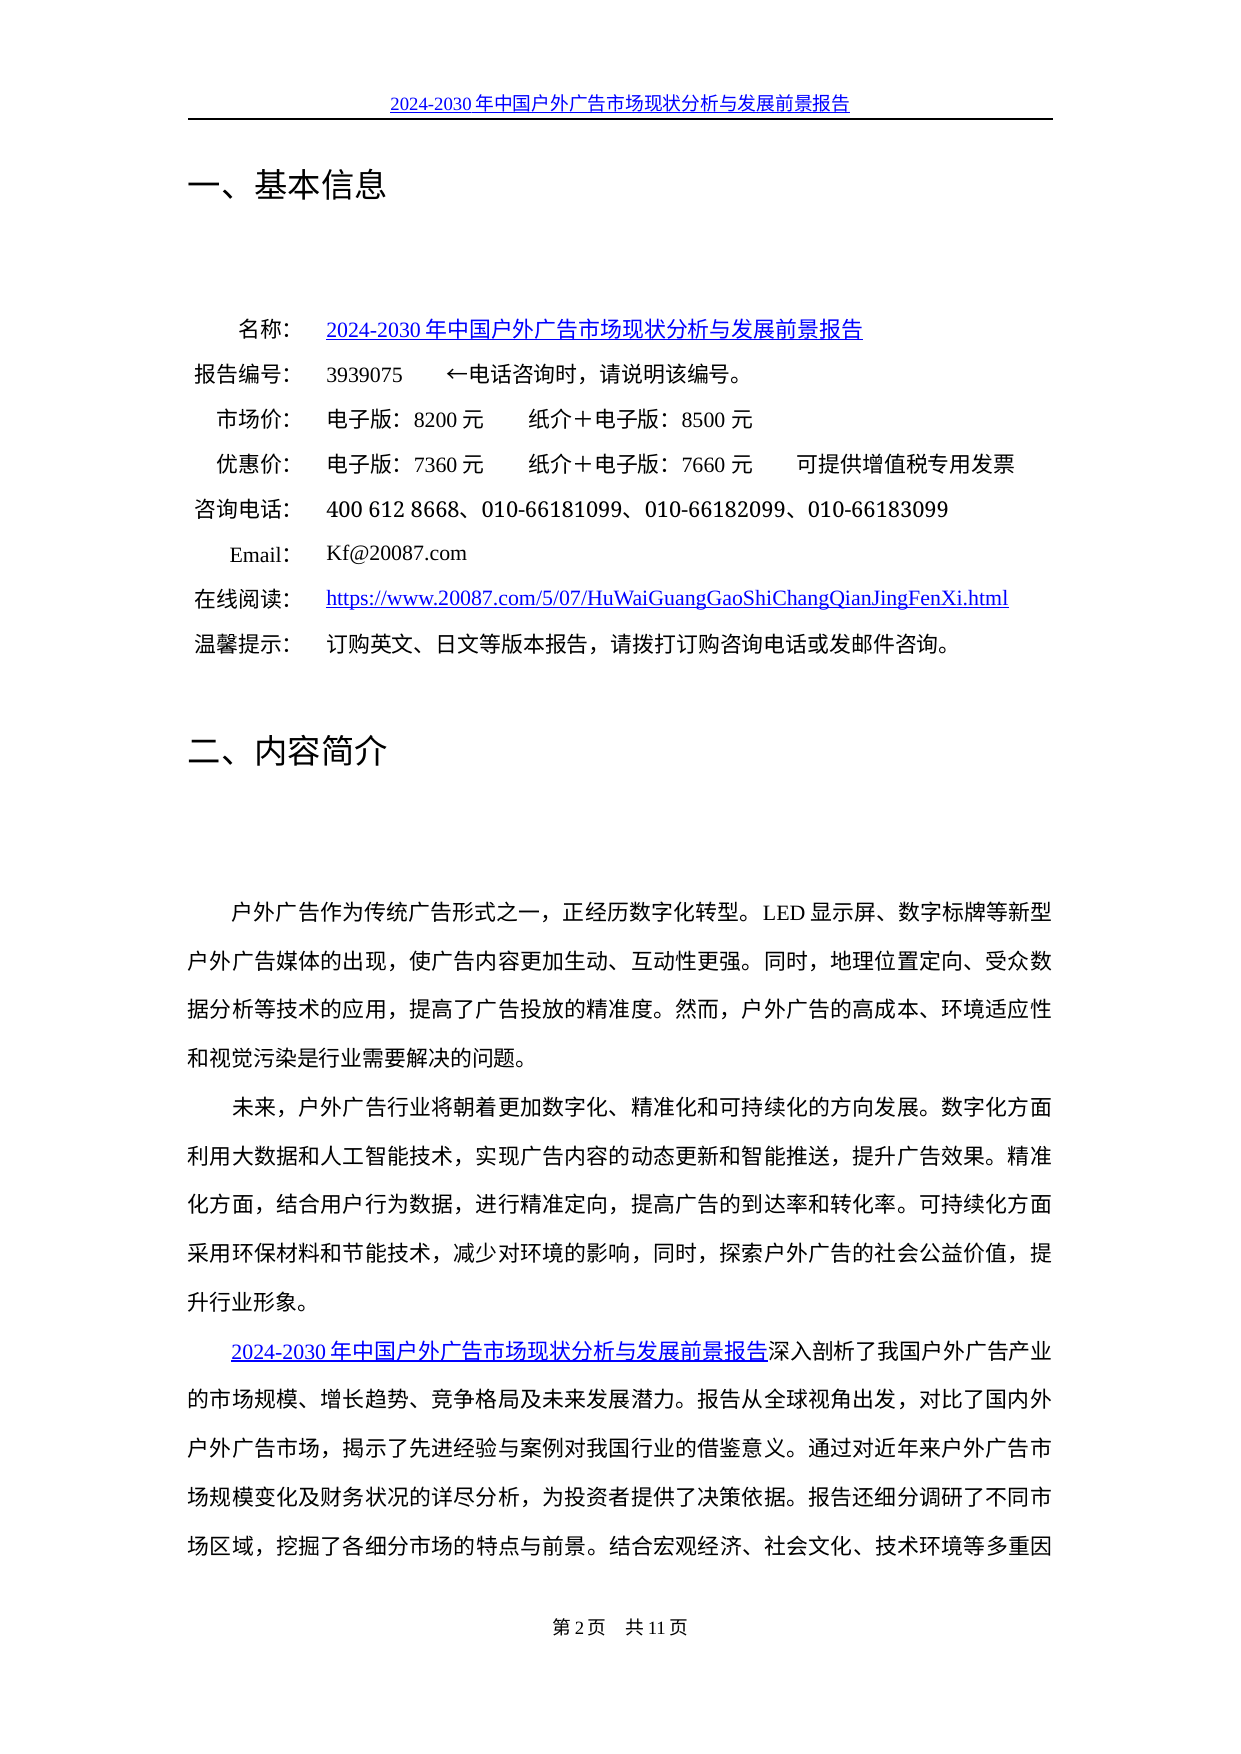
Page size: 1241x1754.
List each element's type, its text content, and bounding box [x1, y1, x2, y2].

table_header 2024-2030年中国户外广告市场现状分析与发展前景报告 [315, 312, 1073, 357]
table_cell 电子版：8200 元 纸介＋电子版：8500 元 [315, 402, 1073, 447]
table_header 名称： [167, 312, 315, 357]
title 一、基本信息 [187, 150, 1053, 215]
table_cell 在线阅读： [167, 582, 315, 627]
table_cell 温馨提示： [167, 627, 315, 672]
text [187, 894, 1053, 1561]
table_cell 优惠价： [167, 447, 315, 492]
table_cell 400 612 8668、010-66181099、010-66182099、010-66183099 [315, 492, 1073, 537]
table_cell 咨询电话： [167, 492, 315, 537]
table_cell 电子版：7360 元 纸介＋电子版：7660 元 可提供增值税专用发票 [315, 447, 1073, 492]
table_cell 3939075 ←电话咨询时，请说明该编号。 [315, 357, 1073, 402]
table_cell 订购英文、日文等版本报告，请拨打订购咨询电话或发邮件咨询。 [315, 627, 1073, 672]
table_cell [315, 582, 1073, 627]
title 二、内容简介 [187, 717, 1053, 782]
table_cell Email： [167, 537, 315, 582]
table_cell 报告编号： [167, 357, 315, 402]
table_cell 市场价： [167, 402, 315, 447]
table_cell Kf@20087.com [315, 537, 1073, 582]
